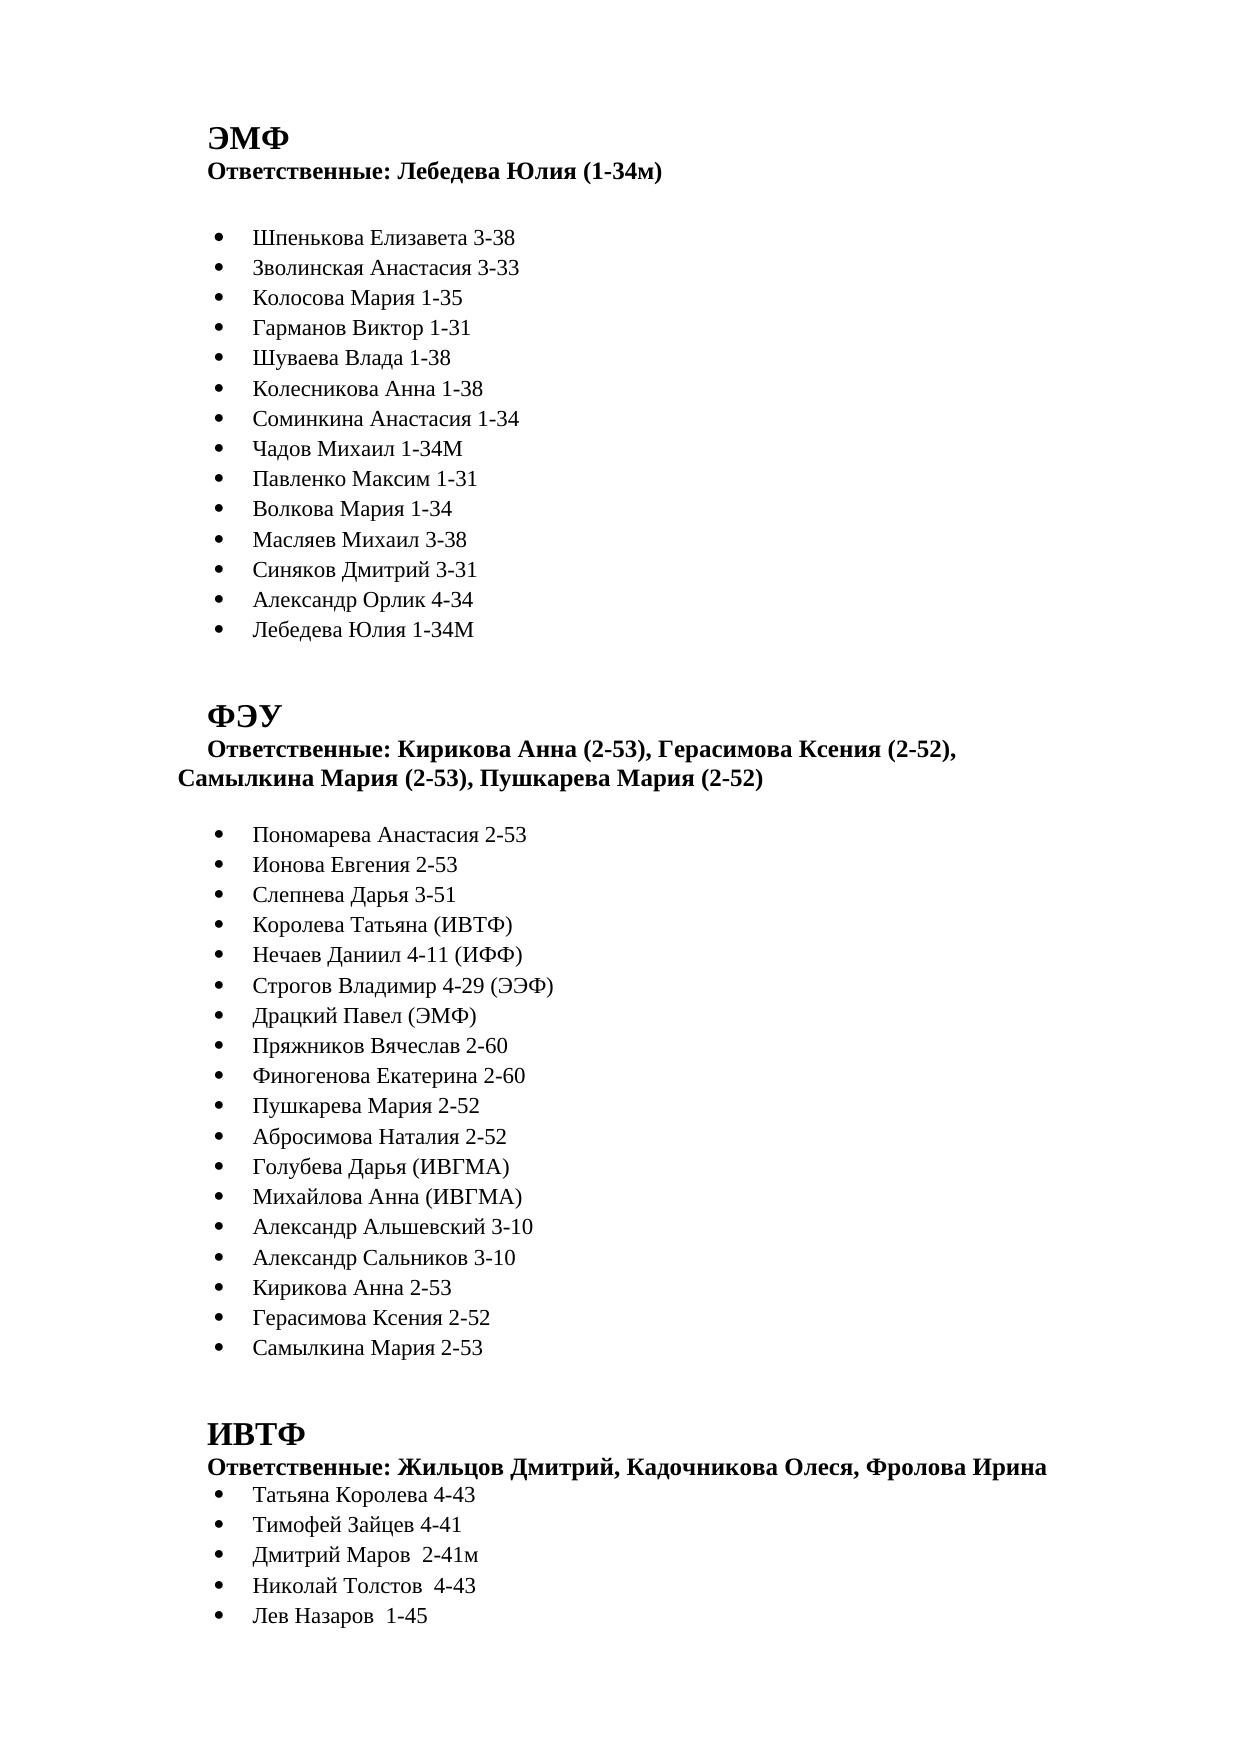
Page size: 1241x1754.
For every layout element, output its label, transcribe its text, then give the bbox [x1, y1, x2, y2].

list Александр Альшевский 3-10 [215, 1213, 1152, 1240]
list Александр Сальников 3-10 [215, 1243, 1152, 1270]
list Слепнева Дарья 3-51 [215, 881, 1152, 907]
list Голубева Дарья (ИВГМА) [215, 1153, 1152, 1179]
text Ответственные: Лебедева Юлия (1-34м) [177, 156, 1152, 185]
list Соминкина Анастасия 1-34 [215, 405, 1152, 431]
list Шуваева Влада 1-38 [215, 344, 1152, 371]
list Драцкий Павел (ЭМФ) [215, 1002, 1152, 1028]
list Масляев Михаил 3-38 [215, 526, 1152, 552]
text ЭМФ [177, 118, 1152, 156]
list Пушкарева Мария 2-52 [215, 1092, 1152, 1119]
text ИВТФ [177, 1414, 1152, 1452]
list Пряжников Вячеслав 2-60 [215, 1032, 1152, 1058]
list Дмитрий Маров 2-41м [215, 1541, 1152, 1568]
list Зволинская Анастасия 3-33 [215, 254, 1152, 280]
text Ответственные: Жильцов Дмитрий, Кадочникова Олеся, Фролова Ирина [177, 1452, 1152, 1481]
list Финогенова Екатерина 2-60 [215, 1062, 1152, 1089]
list Герасимова Ксения 2-52 [215, 1304, 1152, 1330]
list Павленко Максим 1-31 [215, 465, 1152, 492]
list Кирикова Анна 2-53 [215, 1274, 1152, 1300]
list Нечаев Даниил 4-11 (ИФФ) [215, 941, 1152, 968]
list Лев Назаров 1-45 [215, 1602, 1152, 1628]
text ФЭУ [177, 696, 1152, 734]
list Лебедева Юлия 1-34М [215, 616, 1152, 643]
list Волкова Мария 1-34 [215, 495, 1152, 522]
list Ионова Евгения 2-53 [215, 851, 1152, 877]
list Самылкина Мария 2-53 [215, 1334, 1152, 1361]
list Королева Татьяна (ИВТФ) [215, 911, 1152, 938]
list Тимофей Зайцев 4-41 [215, 1511, 1152, 1538]
list Шпенькова Елизавета 3-38 [215, 223, 1152, 250]
list Пономарева Анастасия 2-53 [215, 821, 1152, 847]
list Синяков Дмитрий 3-31 [215, 556, 1152, 582]
text Ответственные: Кирикова Анна (2-53), Герасимова Ксения (2-52), Самылкина Мария (2-53), Пушкарева Мария (2-52) [177, 734, 1152, 792]
list Колесникова Анна 1-38 [215, 374, 1152, 401]
list Чадов Михаил 1-34М [215, 435, 1152, 461]
list Абросимова Наталия 2-52 [215, 1123, 1152, 1149]
list Александр Орлик 4-34 [215, 586, 1152, 612]
list Николай Толстов 4-43 [215, 1572, 1152, 1598]
list Строгов Владимир 4-29 (ЭЭФ) [215, 972, 1152, 998]
list Татьяна Королева 4-43 [215, 1481, 1152, 1507]
list Гарманов Виктор 1-31 [215, 314, 1152, 341]
list Михайлова Анна (ИВГМА) [215, 1183, 1152, 1209]
list Колосова Мария 1-35 [215, 284, 1152, 310]
